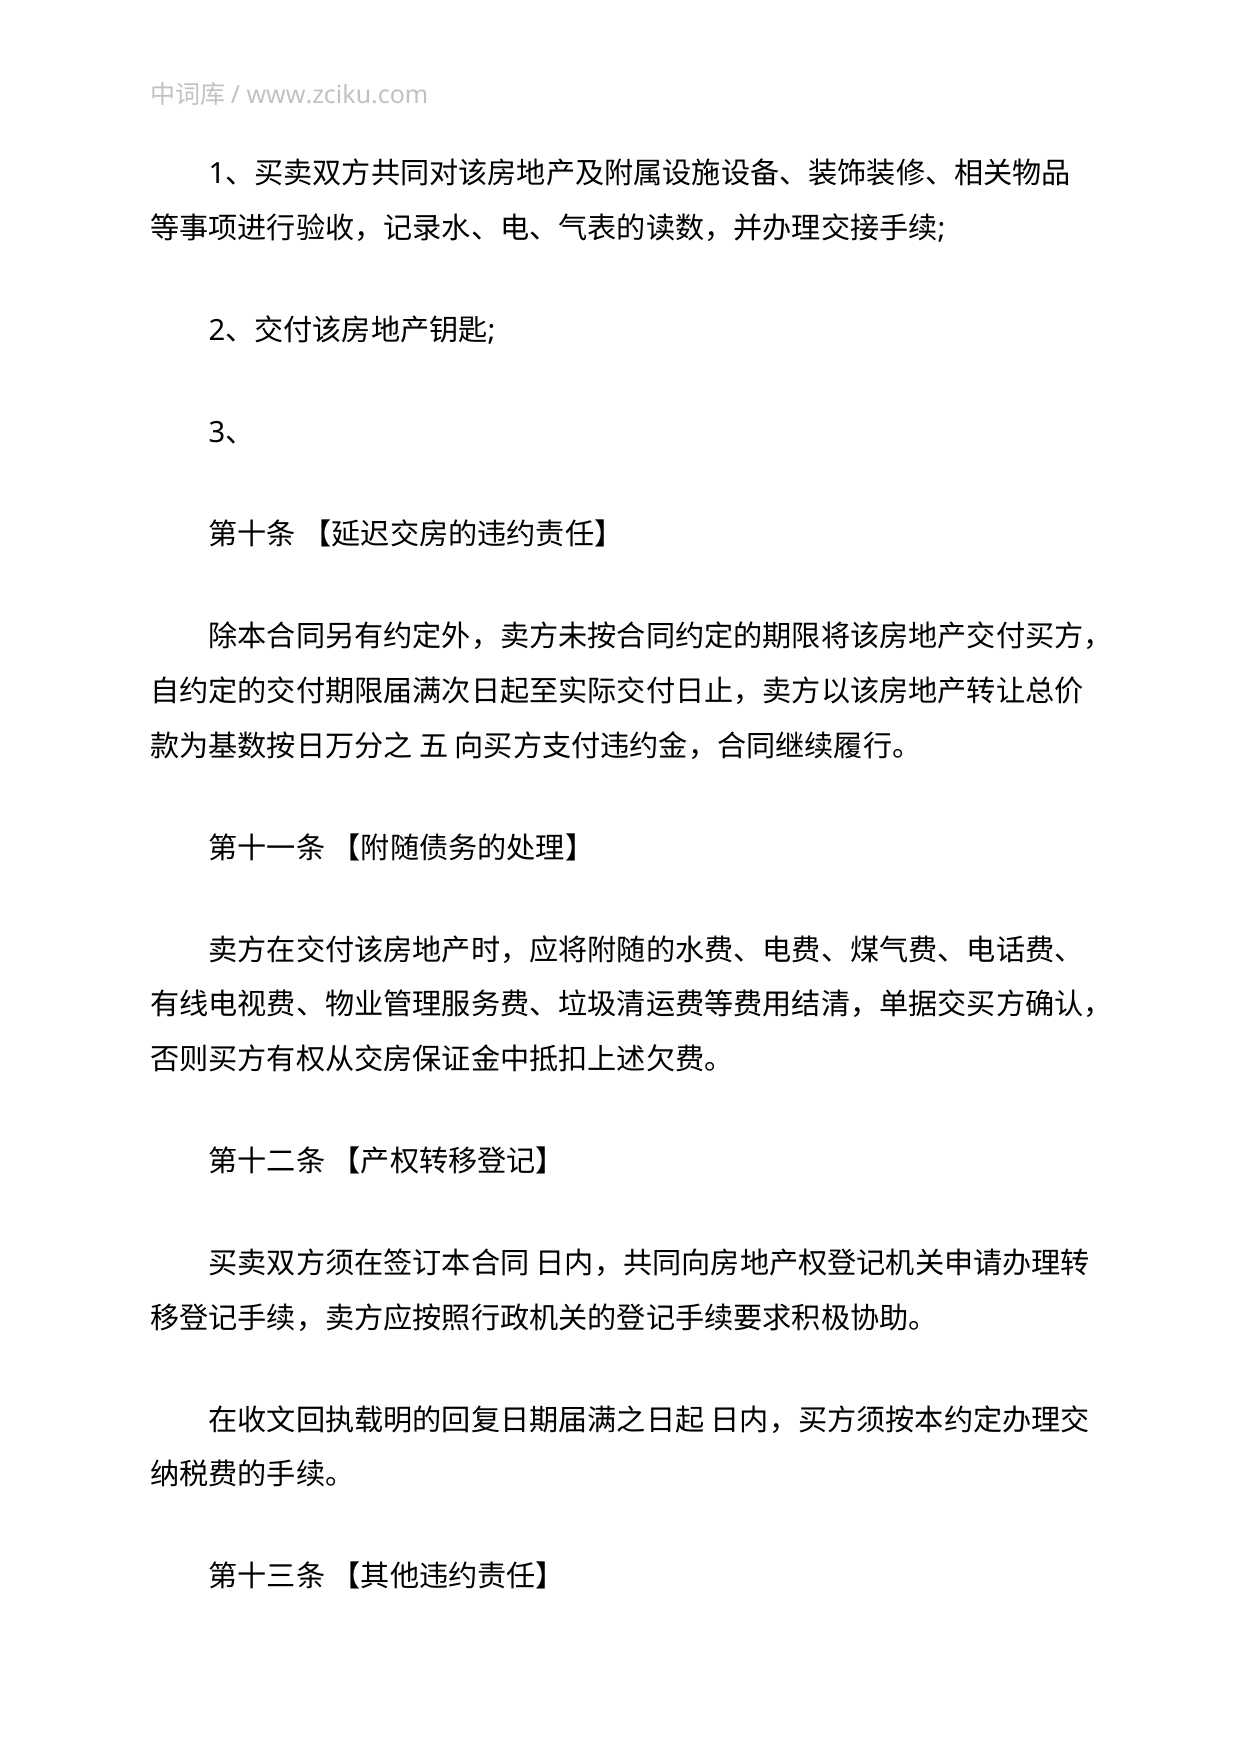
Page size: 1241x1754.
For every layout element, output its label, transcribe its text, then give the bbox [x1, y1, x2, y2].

text 第十条 【延迟交房的违约责任】 [150, 511, 1090, 553]
text 第十一条 【附随债务的处理】 [150, 824, 1090, 867]
text 1、买卖双方共同对该房地产及附属设施设备、装饰装修、相关物品等事项进行验收，记录水、电、气表的读数，并办理交接手续; [150, 150, 1090, 247]
text 在收文回执载明的回复日期届满之日起 日内，买方须按本约定办理交纳税费的手续。 [150, 1396, 1090, 1493]
text 卖方在交付该房地产时，应将附随的水费、电费、煤气费、电话费、有线电视费、物业管理服务费、垃圾清运费等费用结清，单据交买方确认，否则买方有权从交房保证金中抵扣上述欠费。 [150, 926, 1090, 1078]
text 3、 [150, 409, 1090, 451]
text 第十三条 【其他违约责任】 [150, 1553, 1090, 1595]
text 2、交付该房地产钥匙; [150, 307, 1090, 349]
text 买卖双方须在签订本合同 日内，共同向房地产权登记机关申请办理转移登记手续，卖方应按照行政机关的登记手续要求积极协助。 [150, 1239, 1090, 1337]
text 第十二条 【产权转移登记】 [150, 1138, 1090, 1180]
text 除本合同另有约定外，卖方未按合同约定的期限将该房地产交付买方，自约定的交付期限届满次日起至实际交付日止，卖方以该房地产转让总价款为基数按日万分之 五 向买方支付违约金，合同继续履行。 [150, 613, 1090, 765]
